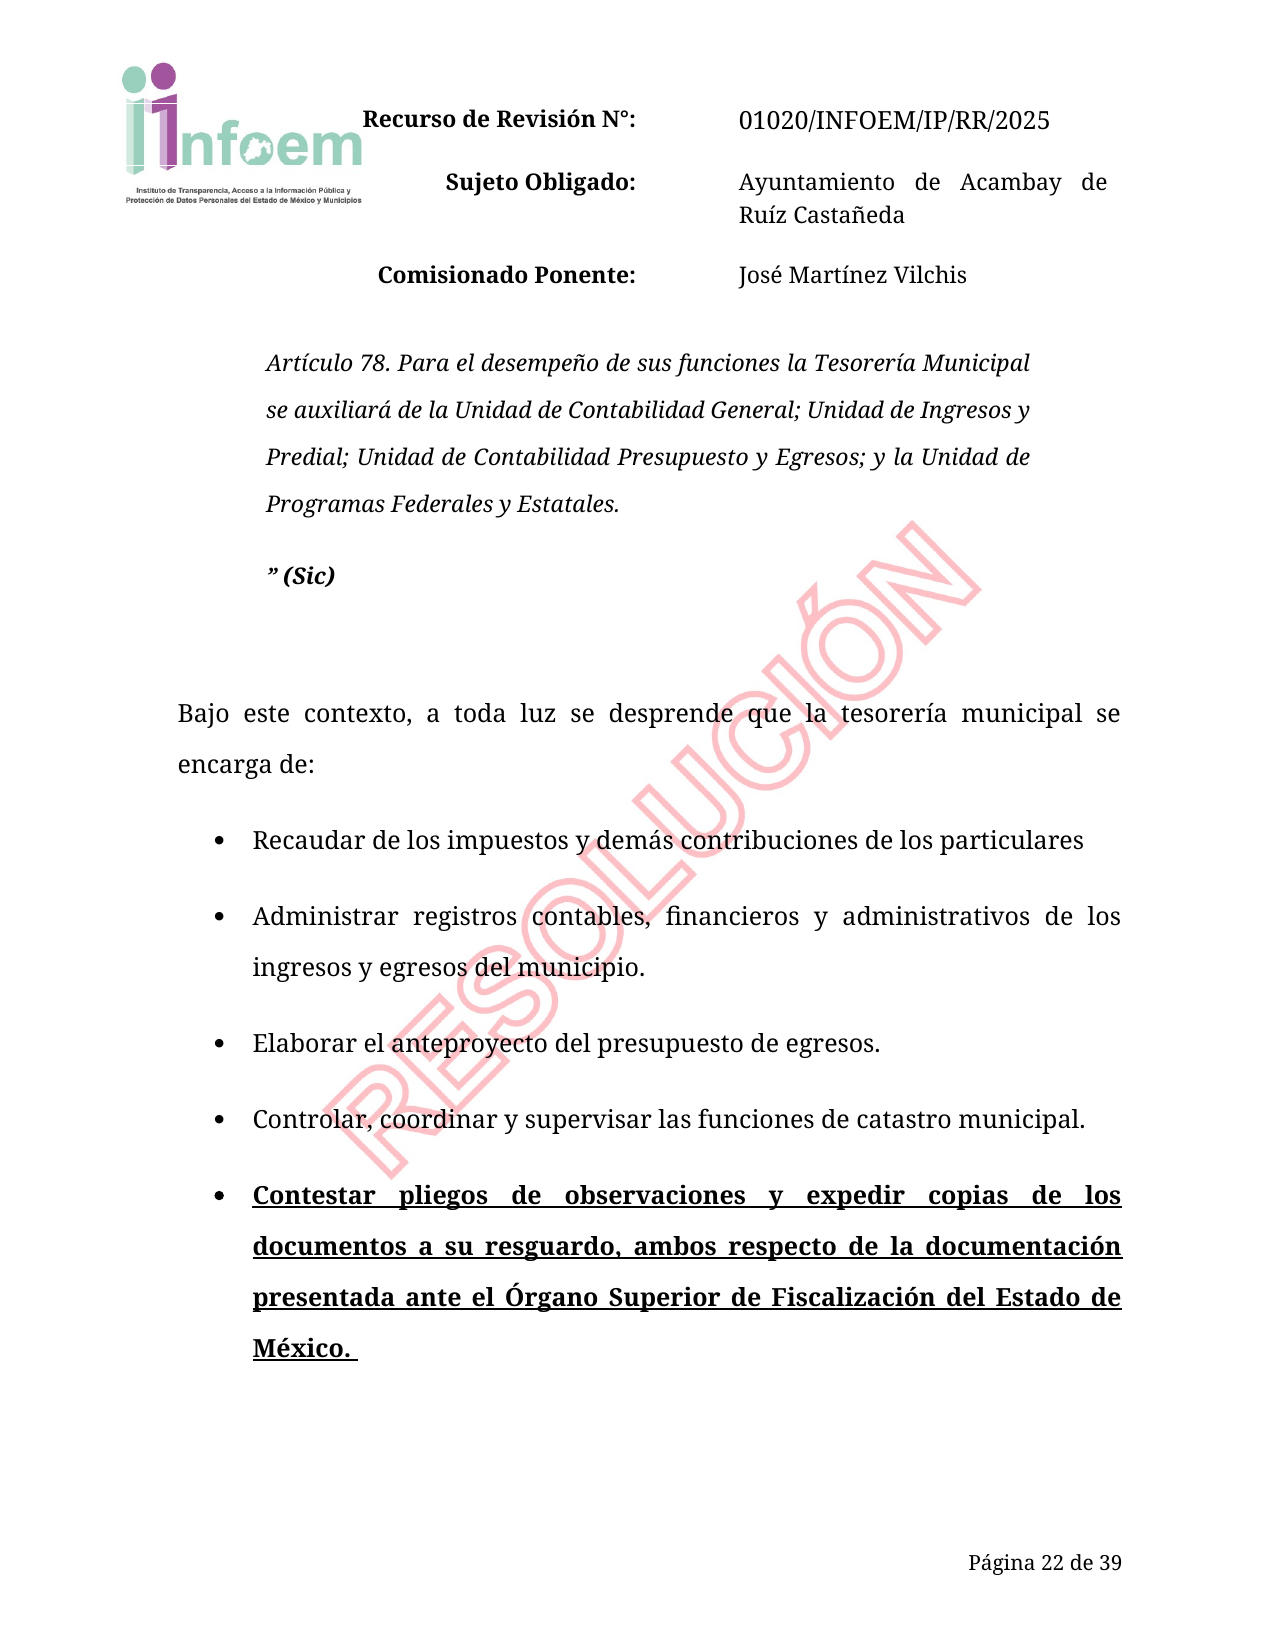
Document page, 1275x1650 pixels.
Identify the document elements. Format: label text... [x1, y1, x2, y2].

text Bajo este contexto, a toda luz se desprende que la tesorería municipal se encarga de: [177, 695, 1122, 780]
list Contestar pliegos de observaciones y expedir copias de los documentos a su resguardo, ambos respecto de la documentación presentada ante el Órgano Superior de Fiscalización del Estado de México. [215, 1178, 1122, 1365]
picture [3, 2, 1268, 1650]
list Controlar, coordinar y supervisar las funciones de catastro municipal. [215, 1102, 1122, 1136]
list Recaudar de los impuestos y demás contribuciones de los particulares [215, 822, 1122, 856]
text ” (Sic) [266, 560, 1033, 591]
list Elaborar el anteproyecto del presupuesto de egresos. [215, 1026, 1122, 1059]
list Administrar registros contables, financieros y administrativos de los ingresos y egresos del municipio. [215, 898, 1122, 983]
text Artículo 78. Para el desempeño de sus funciones la Tesorería Municipal se auxiliará de la Unidad de Contabilidad General; Unidad de Ingresos y Predial; Unidad de Contabilidad Presupuesto y Egresos; y la Unidad de Programas Federales y Estatales. [266, 347, 1033, 519]
